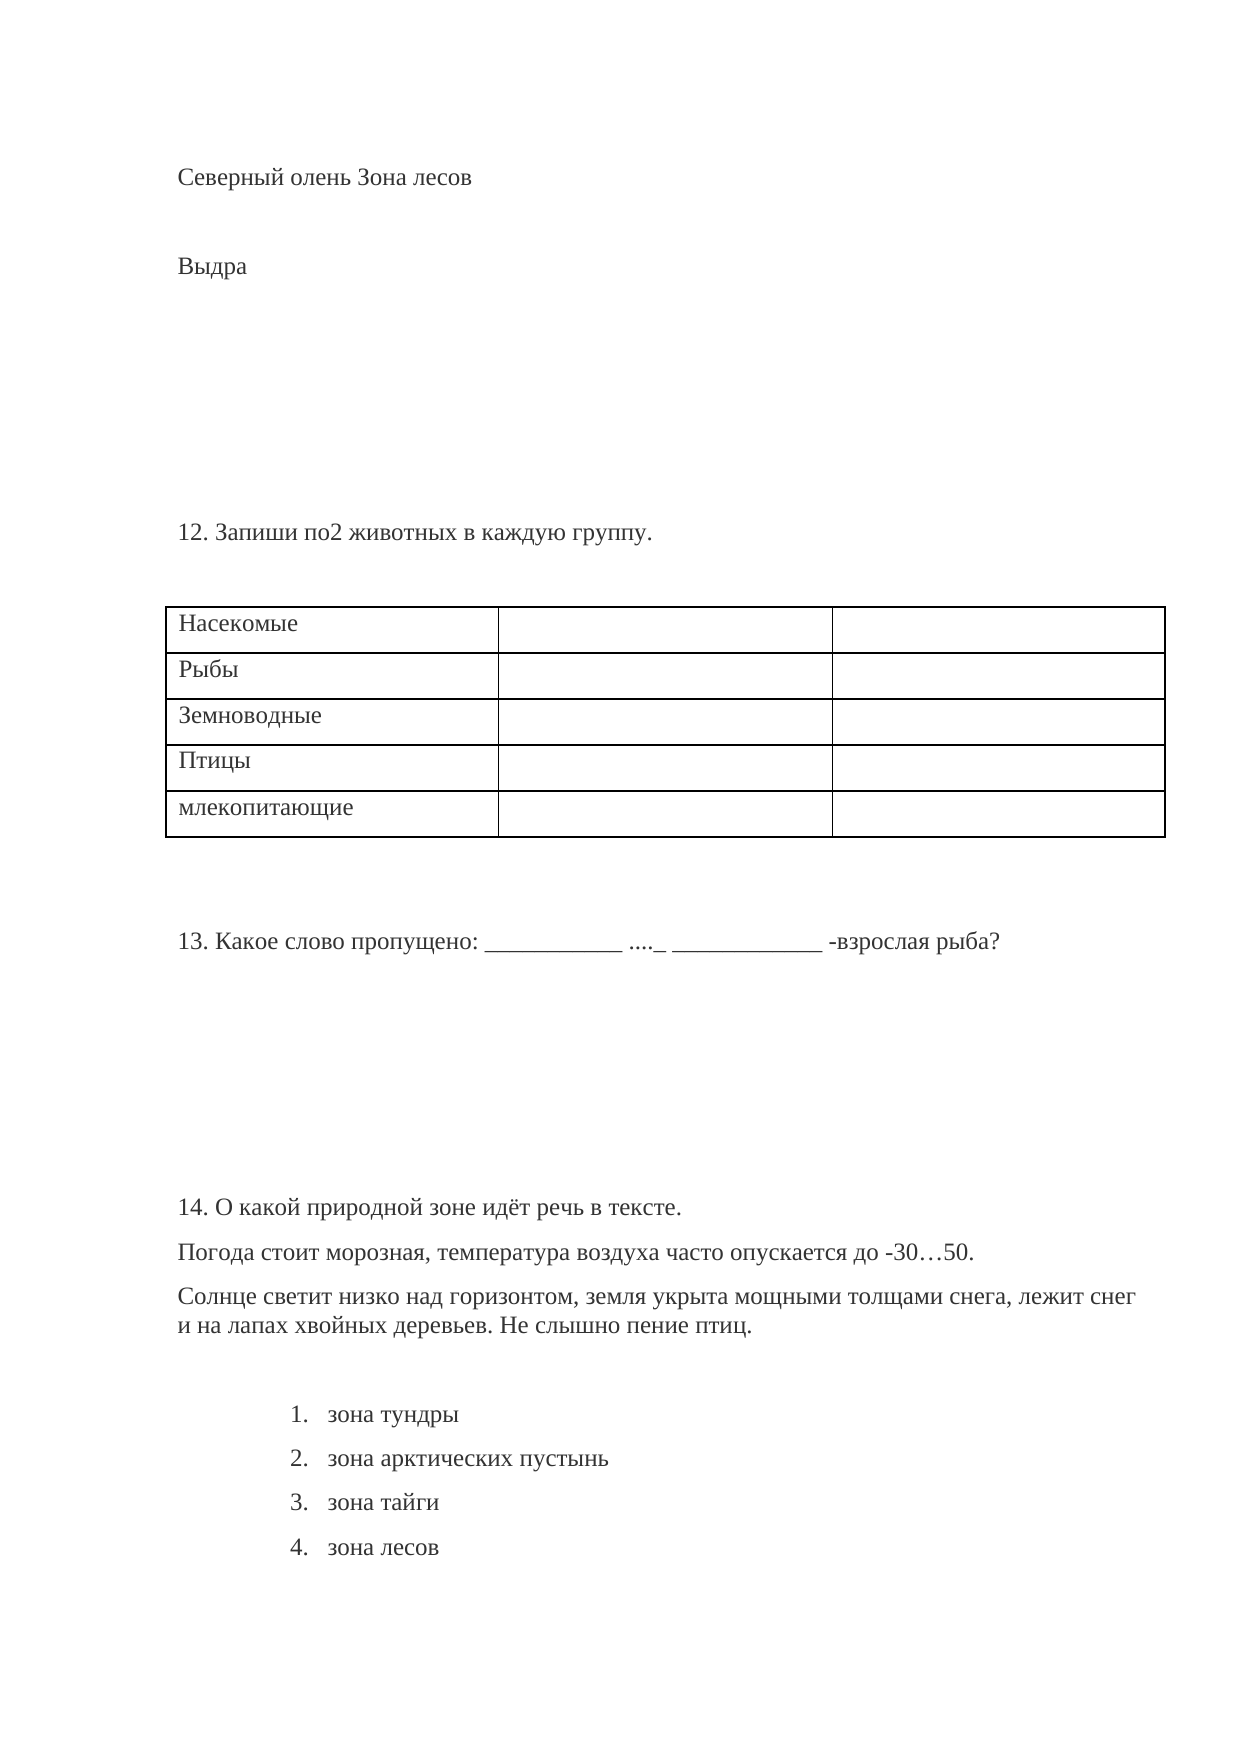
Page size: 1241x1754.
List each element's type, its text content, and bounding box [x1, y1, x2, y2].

table_cell [833, 746, 1164, 790]
list зона арктических пустынь [290, 1443, 1152, 1472]
table_header [833, 608, 1164, 652]
text 12. Запиши по2 животных в каждую группу. [177, 517, 1152, 546]
text 14. О какой природной зоне идёт речь в тексте. [177, 1192, 1152, 1221]
text Солнце светит низко над горизонтом, земля укрыта мощными толщами снега, лежит снег и на лапах хвойных деревьев. Не слышно пение птиц. [177, 1281, 1152, 1339]
table_cell Птицы [167, 746, 498, 790]
table_cell [499, 654, 832, 698]
list зона лесов [290, 1532, 1152, 1561]
text 13. Какое слово пропущено: ___________ ...._ ____________ -взрослая рыба? [177, 926, 1152, 955]
table_cell [833, 792, 1164, 836]
table_cell Рыбы [167, 654, 498, 698]
list зона тундры [290, 1399, 1152, 1427]
table_cell Земноводные [167, 700, 498, 744]
table_cell [499, 746, 832, 790]
table_cell млекопитающие [167, 792, 498, 836]
table_header Насекомые [167, 608, 498, 652]
table_header [499, 608, 832, 652]
table_cell [833, 654, 1164, 698]
text Погода стоит морозная, температура воздуха часто опускается до -30…50. [177, 1237, 1152, 1266]
text Выдра [177, 251, 1152, 280]
table_cell [499, 700, 832, 744]
text Северный олень Зона лесов [177, 162, 1152, 191]
list зона тайги [290, 1487, 1152, 1516]
table_cell [833, 700, 1164, 744]
table_cell [499, 792, 832, 836]
